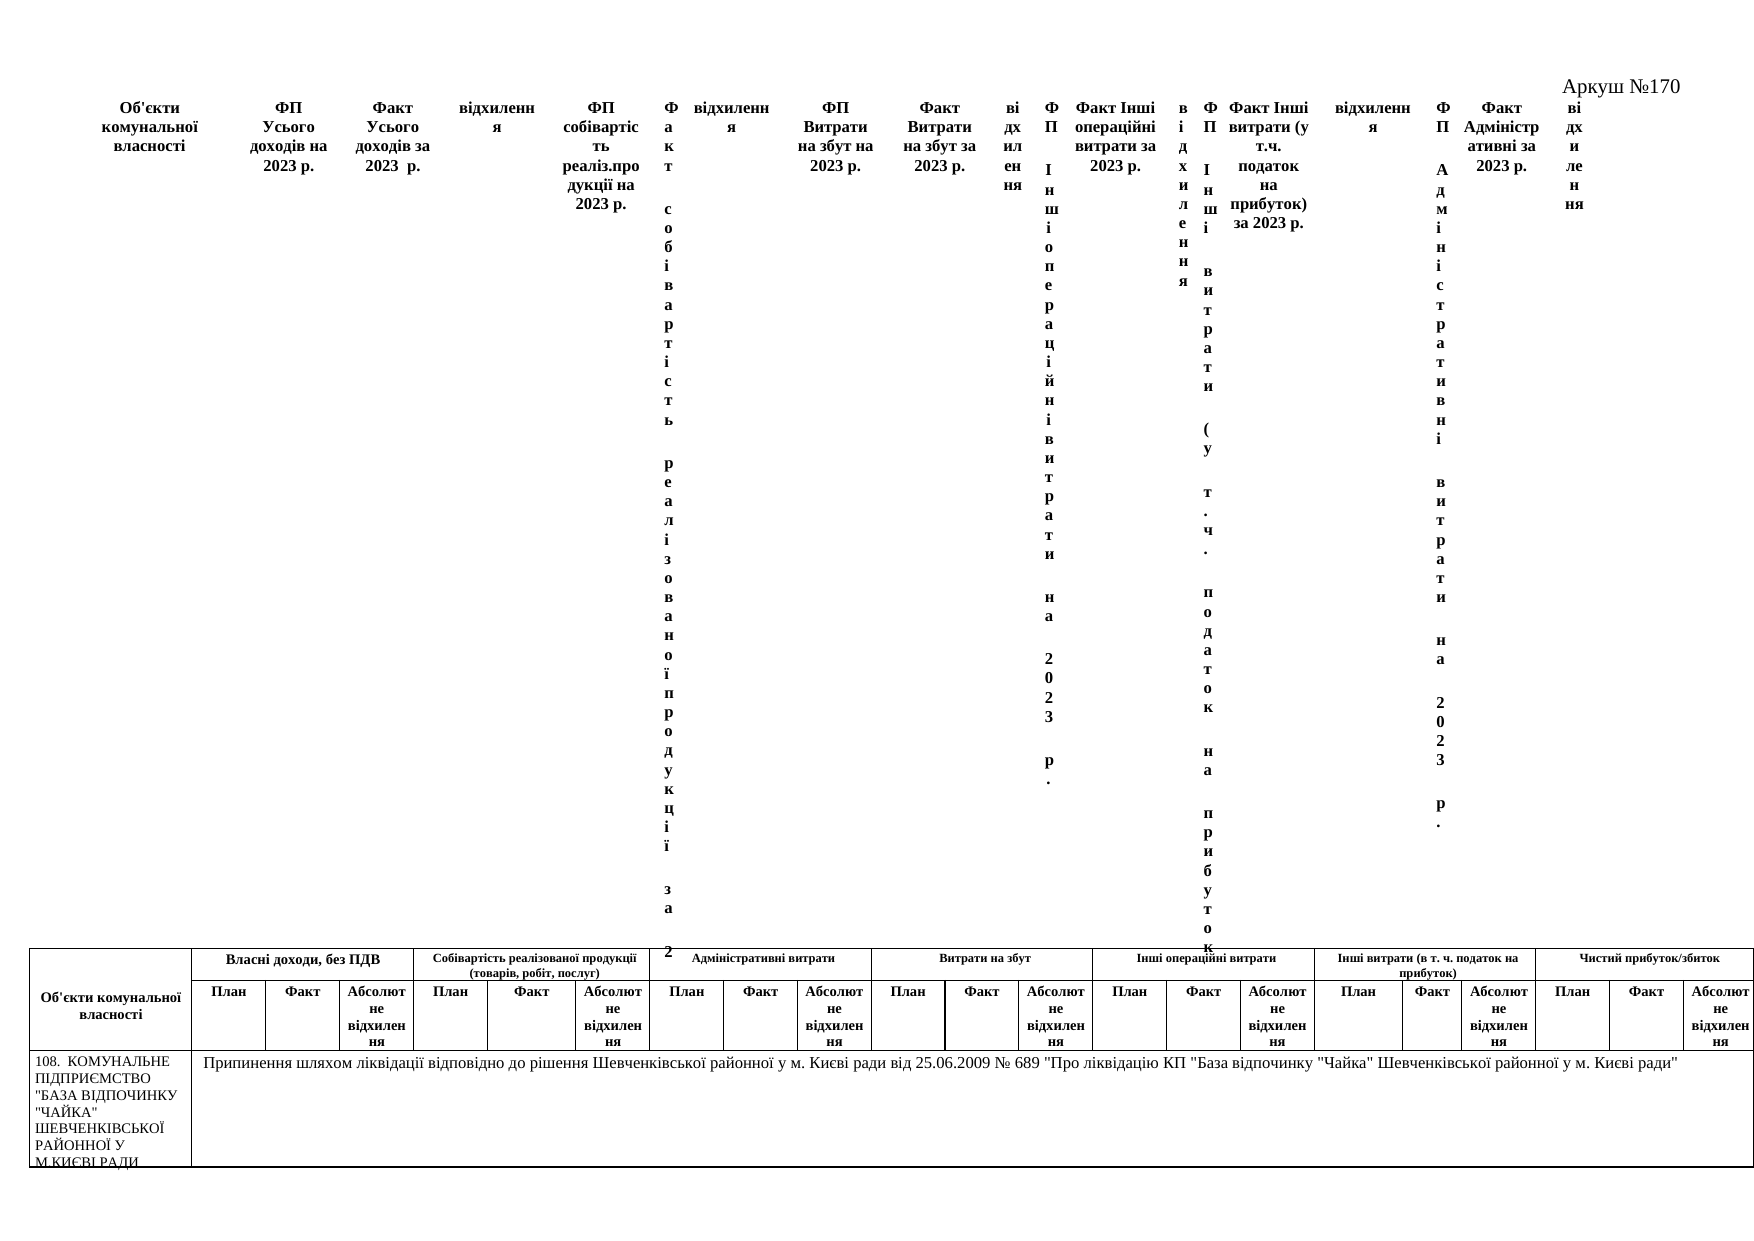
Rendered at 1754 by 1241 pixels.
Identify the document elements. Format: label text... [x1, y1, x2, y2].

table_cell Факт [724, 981, 797, 1050]
table_header Інші витрати (в т. ч. податок на прибуток) [1315, 949, 1535, 980]
table_cell Абсолютне відхилення [1241, 981, 1314, 1050]
table_cell Абсолютне відхилення [1684, 981, 1753, 1050]
table_cell Факт [266, 981, 339, 1050]
table_header Власні доходи, без ПДВ [192, 949, 413, 980]
table_cell Факт [488, 981, 575, 1050]
table_cell Абсолютне відхилення [576, 981, 649, 1050]
table_cell Припинення шляхом ліквідації відповідно до рішення Шевченківської районної у м. Києві ради від 25.06.2009 № 689 "Про ліквідацію КП "База відпочинку "Чайка" Шевченківської районної у м. Києві ради" [192, 1051, 1753, 1166]
table_header Інші операційні витрати [1093, 949, 1314, 980]
table_header Чистий прибуток/збиток [1536, 949, 1753, 980]
table_cell План [1536, 981, 1609, 1050]
table_cell План [192, 981, 265, 1050]
table_cell Факт [1167, 981, 1240, 1050]
table_cell План [414, 981, 487, 1050]
table_cell Факт [1403, 981, 1461, 1050]
table_cell Абсолютне відхилення [1019, 981, 1092, 1050]
table_cell Абсолютне відхилення [1462, 981, 1535, 1050]
table_header Витрати на збут [872, 949, 1092, 980]
table_cell Абсолютне відхилення [340, 981, 413, 1050]
table_cell План [1093, 981, 1166, 1050]
table_cell 108. КОМУНАЛЬНЕ ПІДПРИЄМСТВО "БАЗА ВІДПОЧИНКУ "ЧАЙКА" ШЕВЧЕНКІВСЬКОЇ РАЙОННОЇ У М.КИЄВІ РАДИ Код ЄДРПОУ: 23152296 Адреса: 04050,С. ДУБЕЧНЯ ,5 [30, 1051, 191, 1166]
table_header Собівартість реалізованої продукції (товарів, робіт, послуг) [414, 949, 649, 980]
table_cell Абсолютне відхилення [798, 981, 871, 1050]
table_cell Факт [1610, 981, 1683, 1050]
table_cell План [872, 981, 944, 1050]
table_header Об'єкти комунальної власності [30, 949, 191, 1050]
table_cell План [1315, 981, 1402, 1050]
table_header Адміністративні витрати [650, 949, 871, 980]
table_cell План [650, 981, 723, 1050]
table_cell Факт [946, 981, 1018, 1050]
